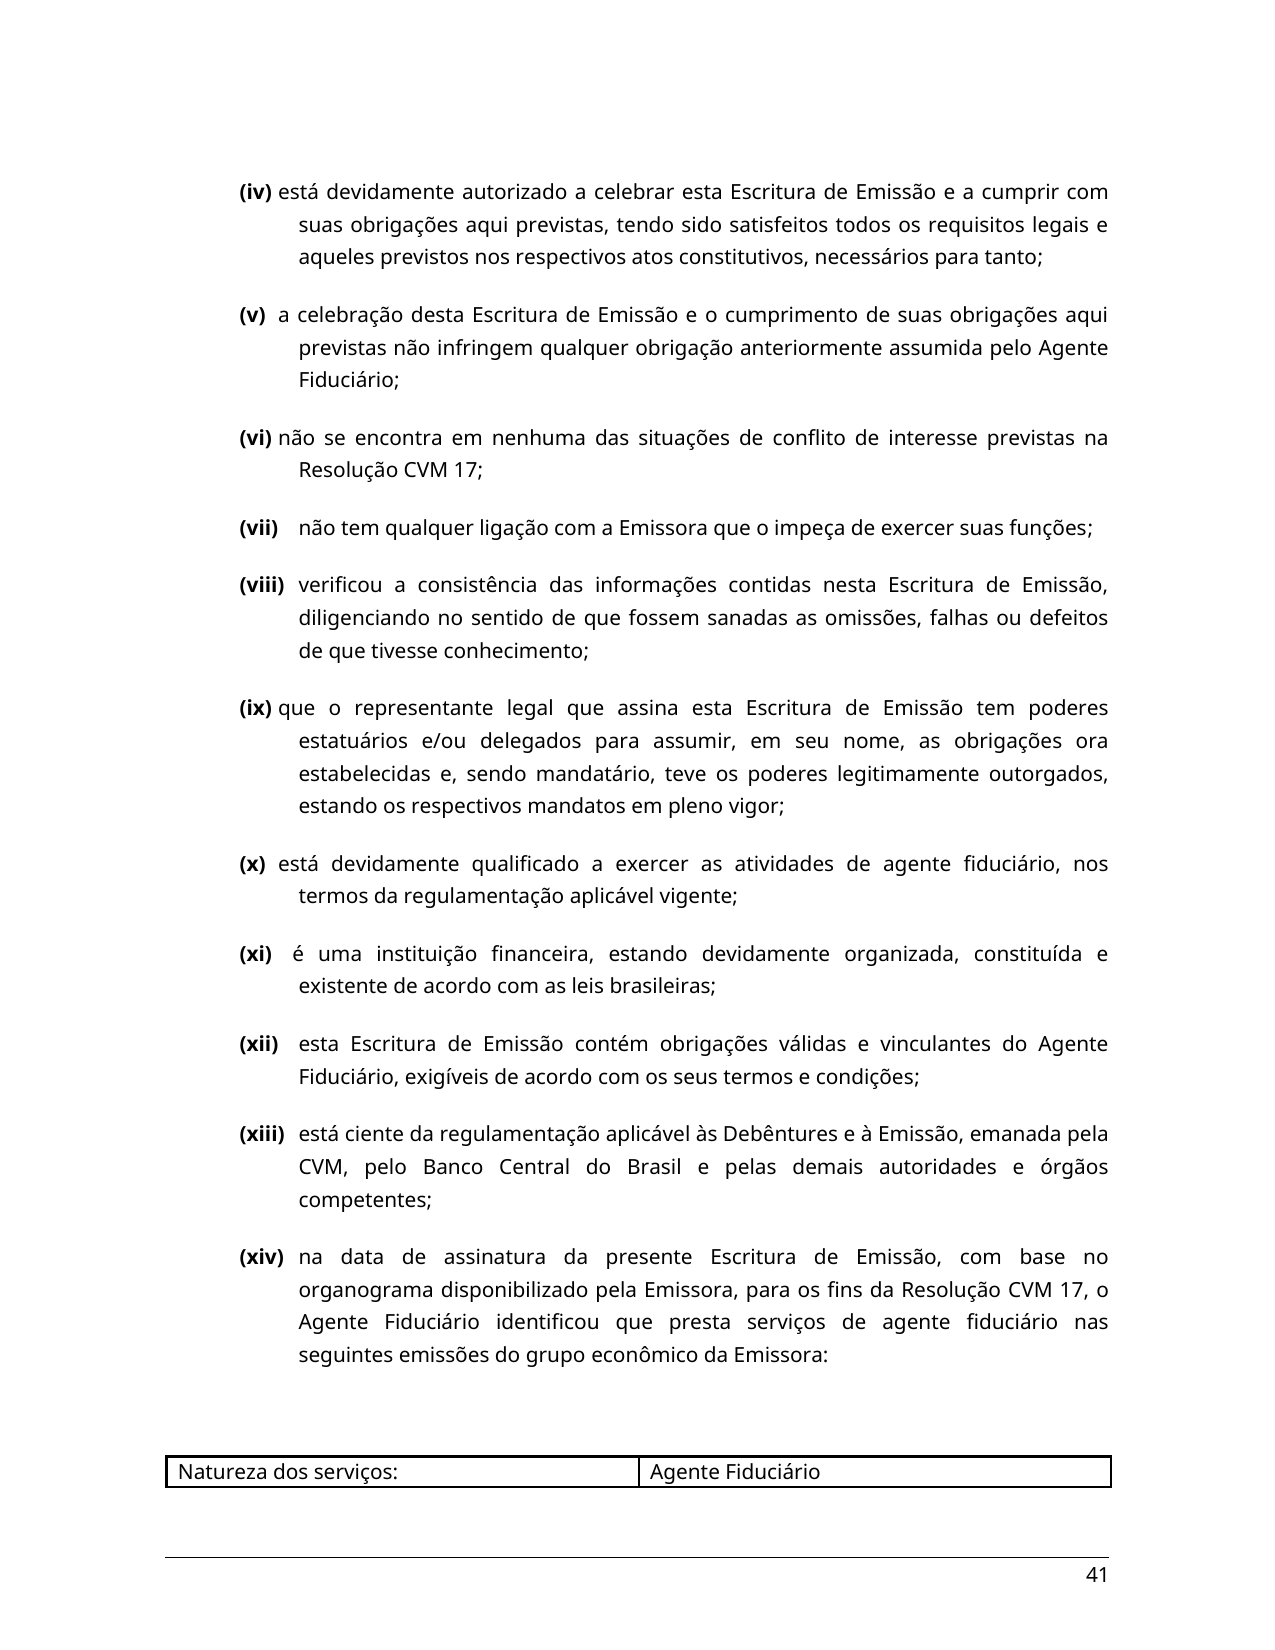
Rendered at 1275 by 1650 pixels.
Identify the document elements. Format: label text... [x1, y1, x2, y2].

table_header Agente Fiduciário [640, 1458, 1110, 1486]
table_header Natureza dos serviços: [168, 1458, 638, 1486]
list que o representante legal que assina esta Escritura de Emissão tem poderes estatuários e/ou delegados para assumir, em seu nome, as obrigações ora estabelecidas e, sendo mandatário, teve os poderes legitimamente outorgados, estando os respectivos mandatos em pleno vigor; [239, 693, 1109, 820]
list está devidamente autorizado a celebrar esta Escritura de Emissão e a cumprir com suas obrigações aqui previstas, tendo sido satisfeitos todos os requisitos legais e aqueles previstos nos respectivos atos constitutivos, necessários para tanto; [239, 177, 1109, 271]
list está devidamente qualificado a exercer as atividades de agente fiduciário, nos termos da regulamentação aplicável vigente; [239, 849, 1109, 910]
list não se encontra em nenhuma das situações de conflito de interesse previstas na Resolução CVM 17; [239, 423, 1109, 484]
list verificou a consistência das informações contidas nesta Escritura de Emissão, diligenciando no sentido de que fossem sanadas as omissões, falhas ou defeitos de que tivesse conhecimento; [239, 571, 1109, 664]
list não tem qualquer ligação com a Emissora que o impeça de exercer suas funções; [239, 513, 1109, 541]
list na data de assinatura da presente Escritura de Emissão, com base no organograma disponibilizado pela Emissora, para os fins da Resolução CVM 17, o Agente Fiduciário identificou que presta serviços de agente fiduciário nas seguintes emissões do grupo econômico da Emissora: [239, 1242, 1109, 1368]
list está ciente da regulamentação aplicável às Debêntures e à Emissão, emanada pela CVM, pelo Banco Central do Brasil e pelas demais autoridades e órgãos competentes; [239, 1119, 1109, 1213]
list a celebração desta Escritura de Emissão e o cumprimento de suas obrigações aqui previstas não infringem qualquer obrigação anteriormente assumida pelo Agente Fiduciário; [239, 300, 1109, 394]
list é uma instituição financeira, estando devidamente organizada, constituída e existente de acordo com as leis brasileiras; [239, 939, 1109, 1000]
list esta Escritura de Emissão contém obrigações válidas e vinculantes do Agente Fiduciário, exigíveis de acordo com os seus termos e condições; [239, 1029, 1109, 1090]
